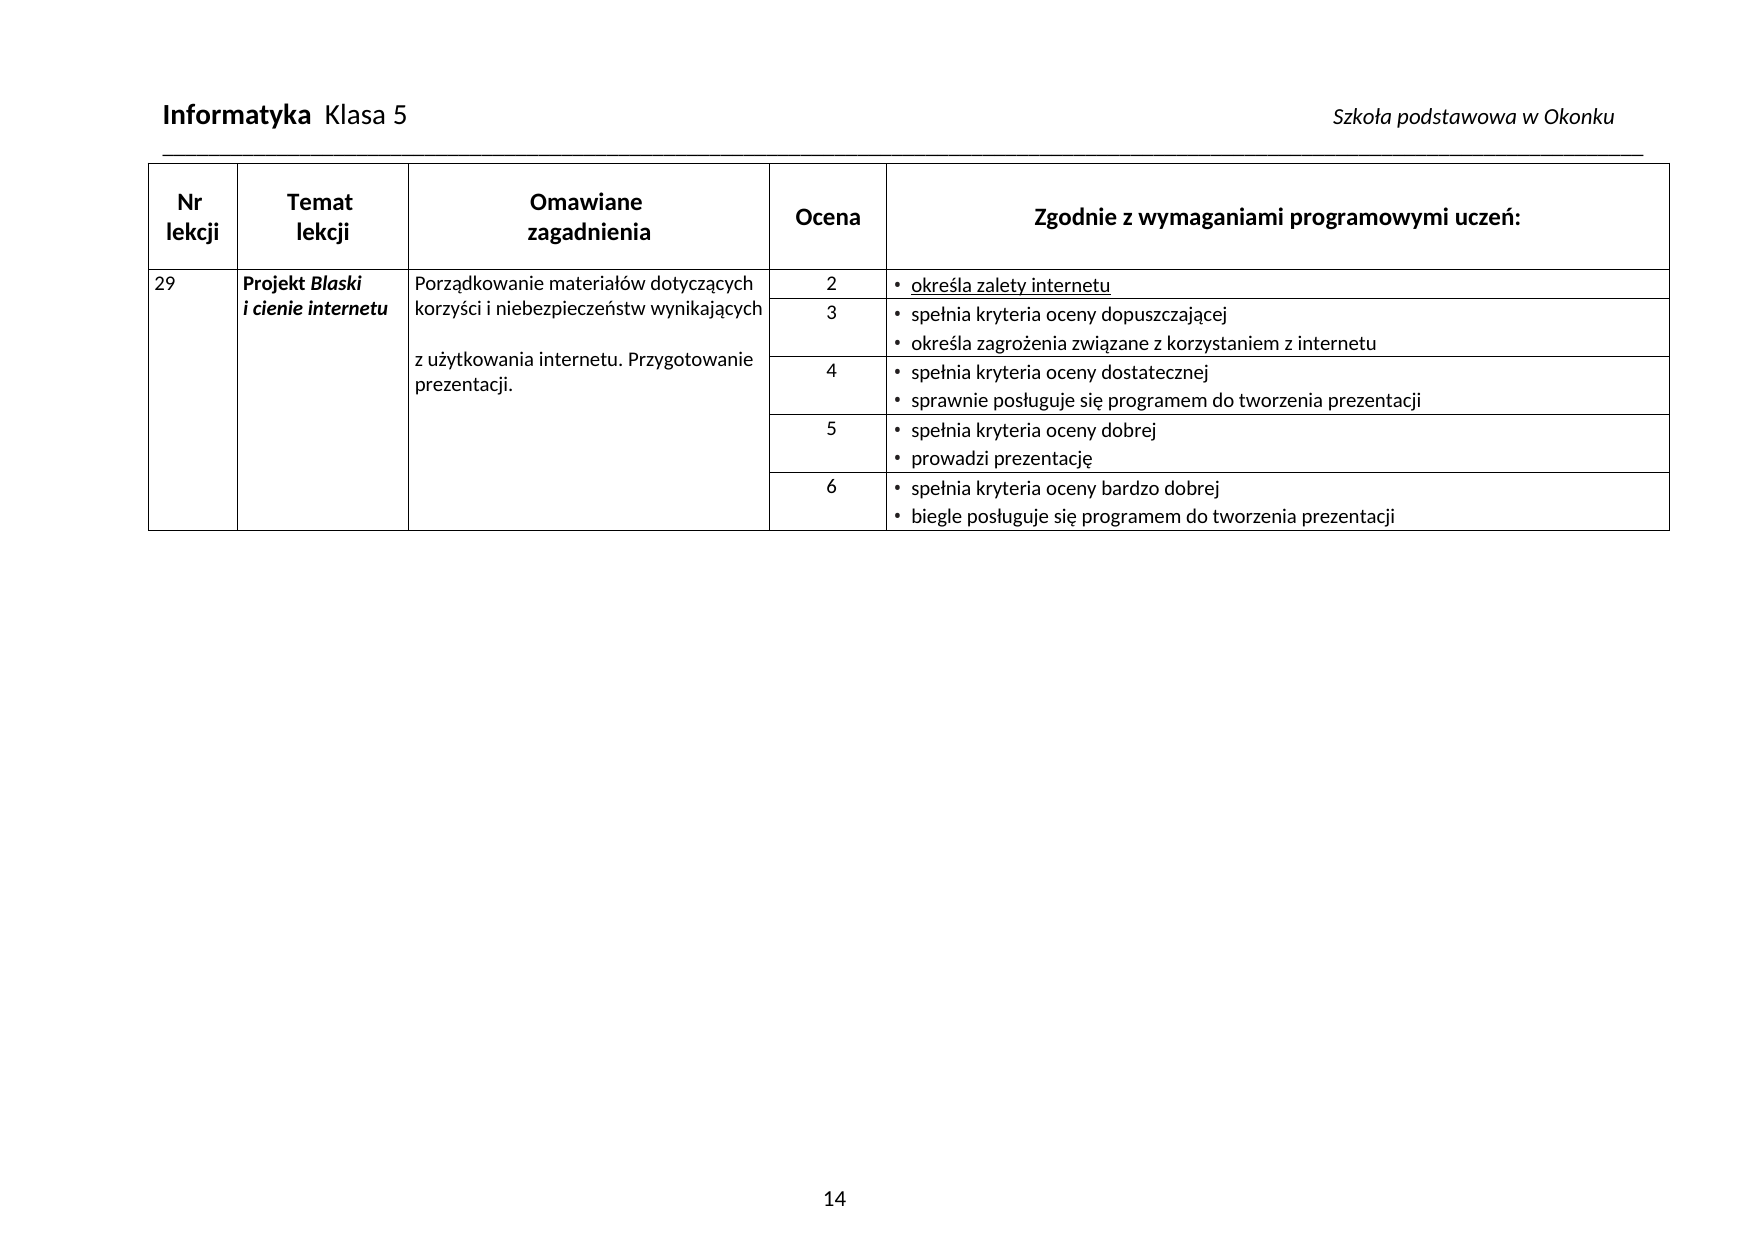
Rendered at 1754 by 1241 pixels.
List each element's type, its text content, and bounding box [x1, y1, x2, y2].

table_cell spełnia kryteria oceny dobrej prowadzi prezentację [887, 415, 1669, 472]
table_cell spełnia kryteria oceny dopuszczającej określa zagrożenia związane z korzystaniem z internetu [887, 299, 1669, 356]
table_cell 29 [149, 270, 237, 530]
table_header Omawiane zagadnienia [409, 164, 769, 269]
table_cell spełnia kryteria oceny dostatecznej sprawnie posługuje się programem do tworzenia prezentacji [887, 357, 1669, 414]
table_cell 2 [770, 270, 886, 298]
table_cell 4 [770, 357, 886, 414]
table_header Nr lekcji [149, 164, 237, 269]
table_cell określa zalety internetu [887, 270, 1669, 298]
table_cell spełnia kryteria oceny bardzo dobrej biegle posługuje się programem do tworzenia prezentacji [887, 473, 1669, 530]
table_header Zgodnie z wymaganiami programowymi uczeń: [887, 164, 1669, 269]
table_header Ocena [770, 164, 886, 269]
table_header Temat lekcji [238, 164, 408, 269]
table_cell 6 [770, 473, 886, 530]
table_cell 5 [770, 415, 886, 472]
table_cell 3 [770, 299, 886, 356]
table_cell Projekt Blaski i cienie internetu [238, 270, 408, 530]
table_cell Porządkowanie materiałów dotyczących korzyści i niebezpieczeństw wynikających z użytkowania internetu. Przygotowanie prezentacji. [409, 270, 769, 530]
